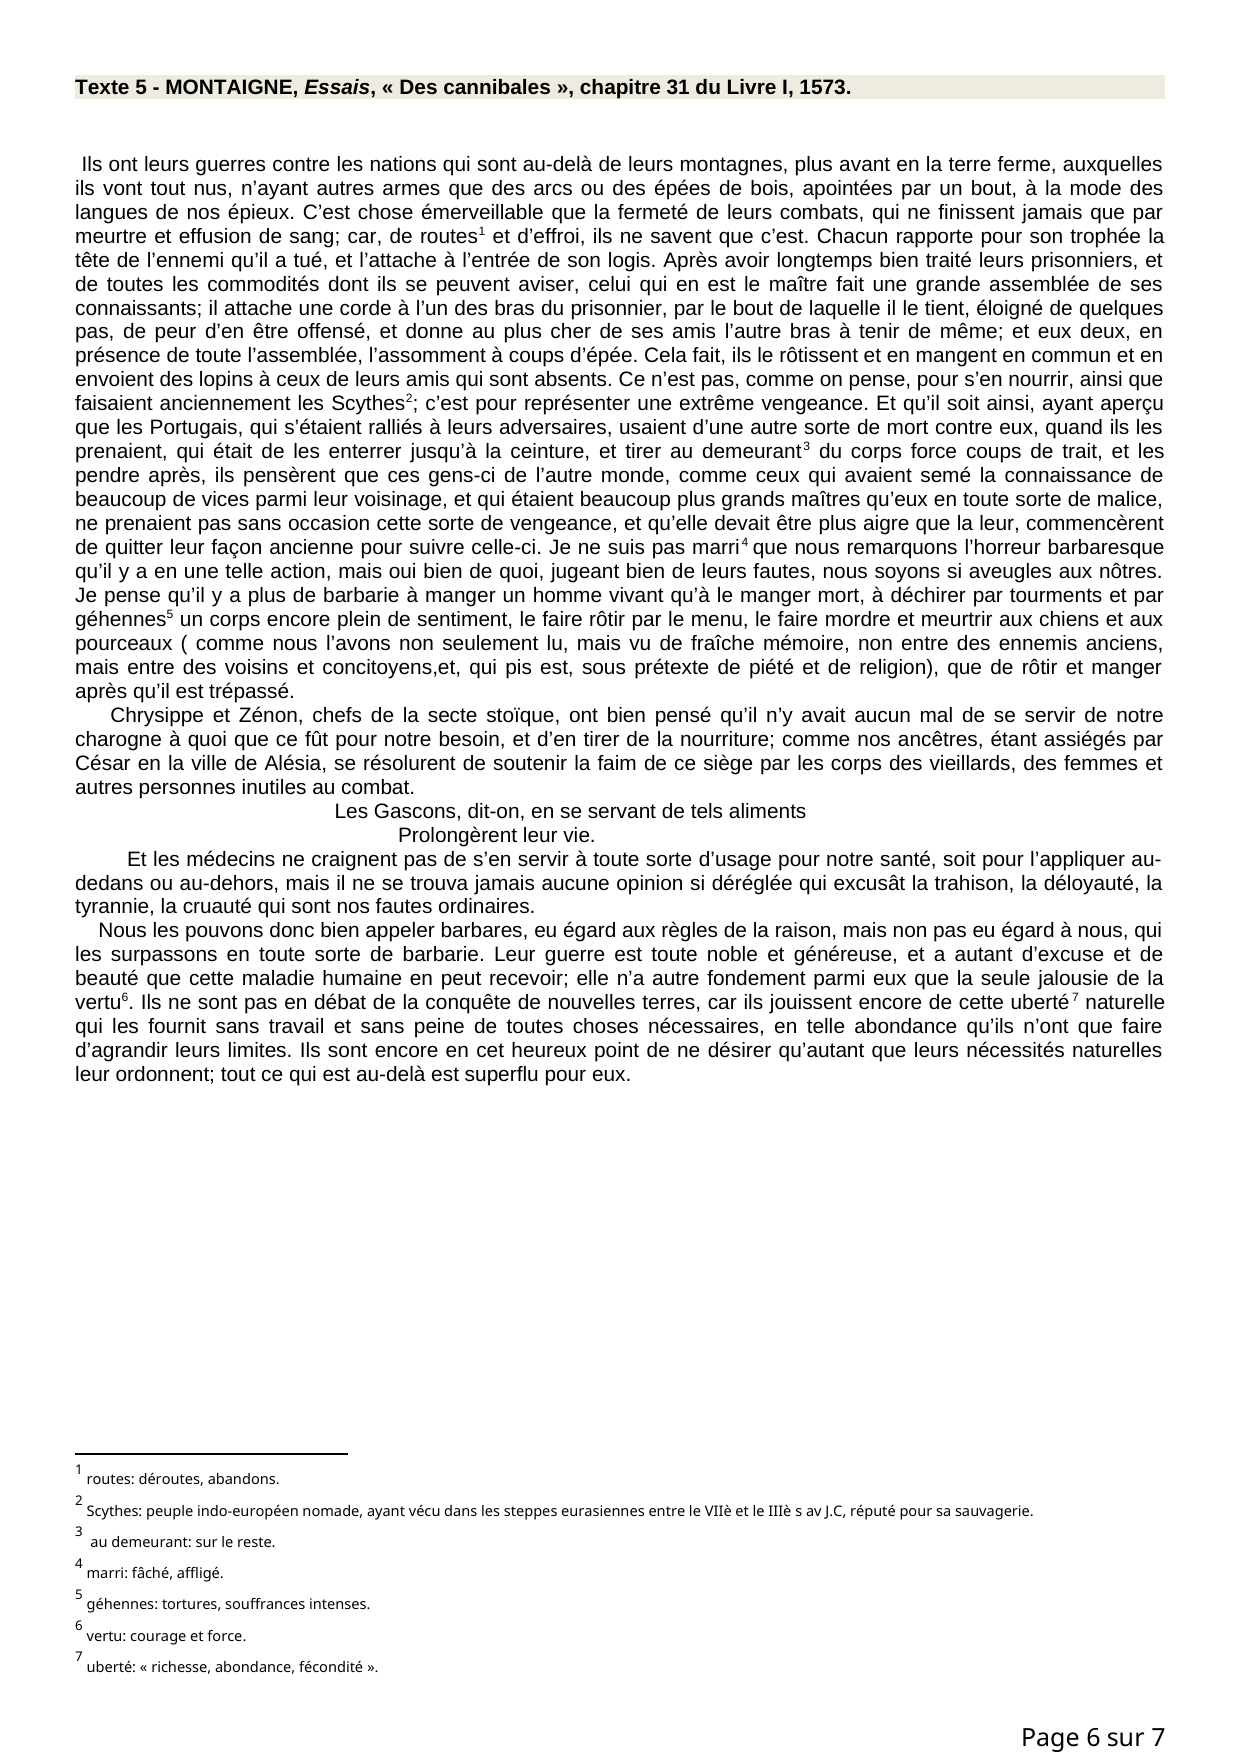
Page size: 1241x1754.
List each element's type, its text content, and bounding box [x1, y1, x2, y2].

text Chrysippe et Zénon, chefs de la secte stoïque, ont bien pensé qu’il n’y avait aucun mal de se servir de notre charogne à quoi que ce fût pour notre besoin, et d’en tirer de la nourriture; comme nos ancêtres, étant assiégés par César en la ville de Alésia, se résolurent de soutenir la faim de ce siège par les corps des vieillards, des femmes et autres personnes inutiles au combat. [75, 703, 1165, 798]
text Nous les pouvons donc bien appeler barbares, eu égard aux règles de la raison, mais non pas eu égard à nous, qui les surpassons en toute sorte de barbarie. Leur guerre est toute noble et généreuse, et a autant d’excuse et de beauté que cette maladie humaine en peut recevoir; elle n’a autre fondement parmi eux que la seule jalousie de la vertu. Ils ne sont pas en débat de la conquête de nouvelles terres, car ils jouissent encore de cette uberté naturelle qui les fournit sans travail et sans peine de toutes choses nécessaires, en telle abondance qu’ils n’ont que faire d’agrandir leurs limites. Ils sont encore en cet heureux point de ne désirer qu’autant que leurs nécessités naturelles leur ordonnent; tout ce qui est au-delà est superflu pour eux. [75, 918, 1165, 1086]
text Prolongèrent leur vie. [75, 822, 1165, 846]
text Les Gascons, dit-on, en se servant de tels aliments [75, 798, 1165, 822]
text Et les médecins ne craignent pas de s’en servir à toute sorte d’usage pour notre santé, soit pour l’appliquer au-dedans ou au-dehors, mais il ne se trouva jamais aucune opinion si déréglée qui excusât la trahison, la déloyauté, la tyrannie, la cruauté qui sont nos fautes ordinaires. [75, 846, 1165, 918]
text Texte 5 - MONTAIGNE, Essais, « Des cannibales », chapitre 31 du Livre I, 1573. [75, 75, 1165, 99]
text Ils ont leurs guerres contre les nations qui sont au-delà de leurs montagnes, plus avant en la terre ferme, auxquelles ils vont tout nus, n’ayant autres armes que des arcs ou des épées de bois, apointées par un bout, à la mode des langues de nos épieux. C’est chose émerveillable que la fermeté de leurs combats, qui ne finissent jamais que par meurtre et effusion de sang; car, de routes et d’effroi, ils ne savent que c’est. Chacun rapporte pour son trophée la tête de l’ennemi qu’il a tué, et l’attache à l’entrée de son logis. Après avoir longtemps bien traité leurs prisonniers, et de toutes les commodités dont ils se peuvent aviser, celui qui en est le maître fait une grande assemblée de ses connaissants; il attache une corde à l’un des bras du prisonnier, par le bout de laquelle il le tient, éloigné de quelques pas, de peur d’en être offensé, et donne au plus cher de ses amis l’autre bras à tenir de même; et eux deux, en présence de toute l’assemblée, l’assomment à coups d’épée. Cela fait, ils le rôtissent et en mangent en commun et en envoient des lopins à ceux de leurs amis qui sont absents. Ce n’est pas, comme on pense, pour s’en nourrir, ainsi que faisaient anciennement les Scythes; c’est pour représenter une extrême vengeance. Et qu’il soit ainsi, ayant aperçu que les Portugais, qui s’étaient ralliés à leurs adversaires, usaient d’une autre sorte de mort contre eux, quand ils les prenaient, qui était de les enterrer jusqu’à la ceinture, et tirer au demeurant du corps force coups de trait, et les pendre après, ils pensèrent que ces gens-ci de l’autre monde, comme ceux qui avaient semé la connaissance de beaucoup de vices parmi leur voisinage, et qui étaient beaucoup plus grands maîtres qu’eux en toute sorte de malice, ne prenaient pas sans occasion cette sorte de vengeance, et qu’elle devait être plus aigre que la leur, commencèrent de quitter leur façon ancienne pour suivre celle-ci. Je ne suis pas marri que nous remarquons l’horreur barbaresque qu’il y a en une telle action, mais oui bien de quoi, jugeant bien de leurs fautes, nous soyons si aveugles aux nôtres. Je pense qu’il y a plus de barbarie à manger un homme vivant qu’à le manger mort, à déchirer par tourments et par géhennes un corps encore plein de sentiment, le faire rôtir par le menu, le faire mordre et meurtrir aux chiens et aux pourceaux ( comme nous l’avons non seulement lu, mais vu de fraîche mémoire, non entre des ennemis anciens, mais entre des voisins et concitoyens,et, qui pis est, sous prétexte de piété et de religion), que de rôtir et manger après qu’il est trépassé. [75, 152, 1165, 703]
